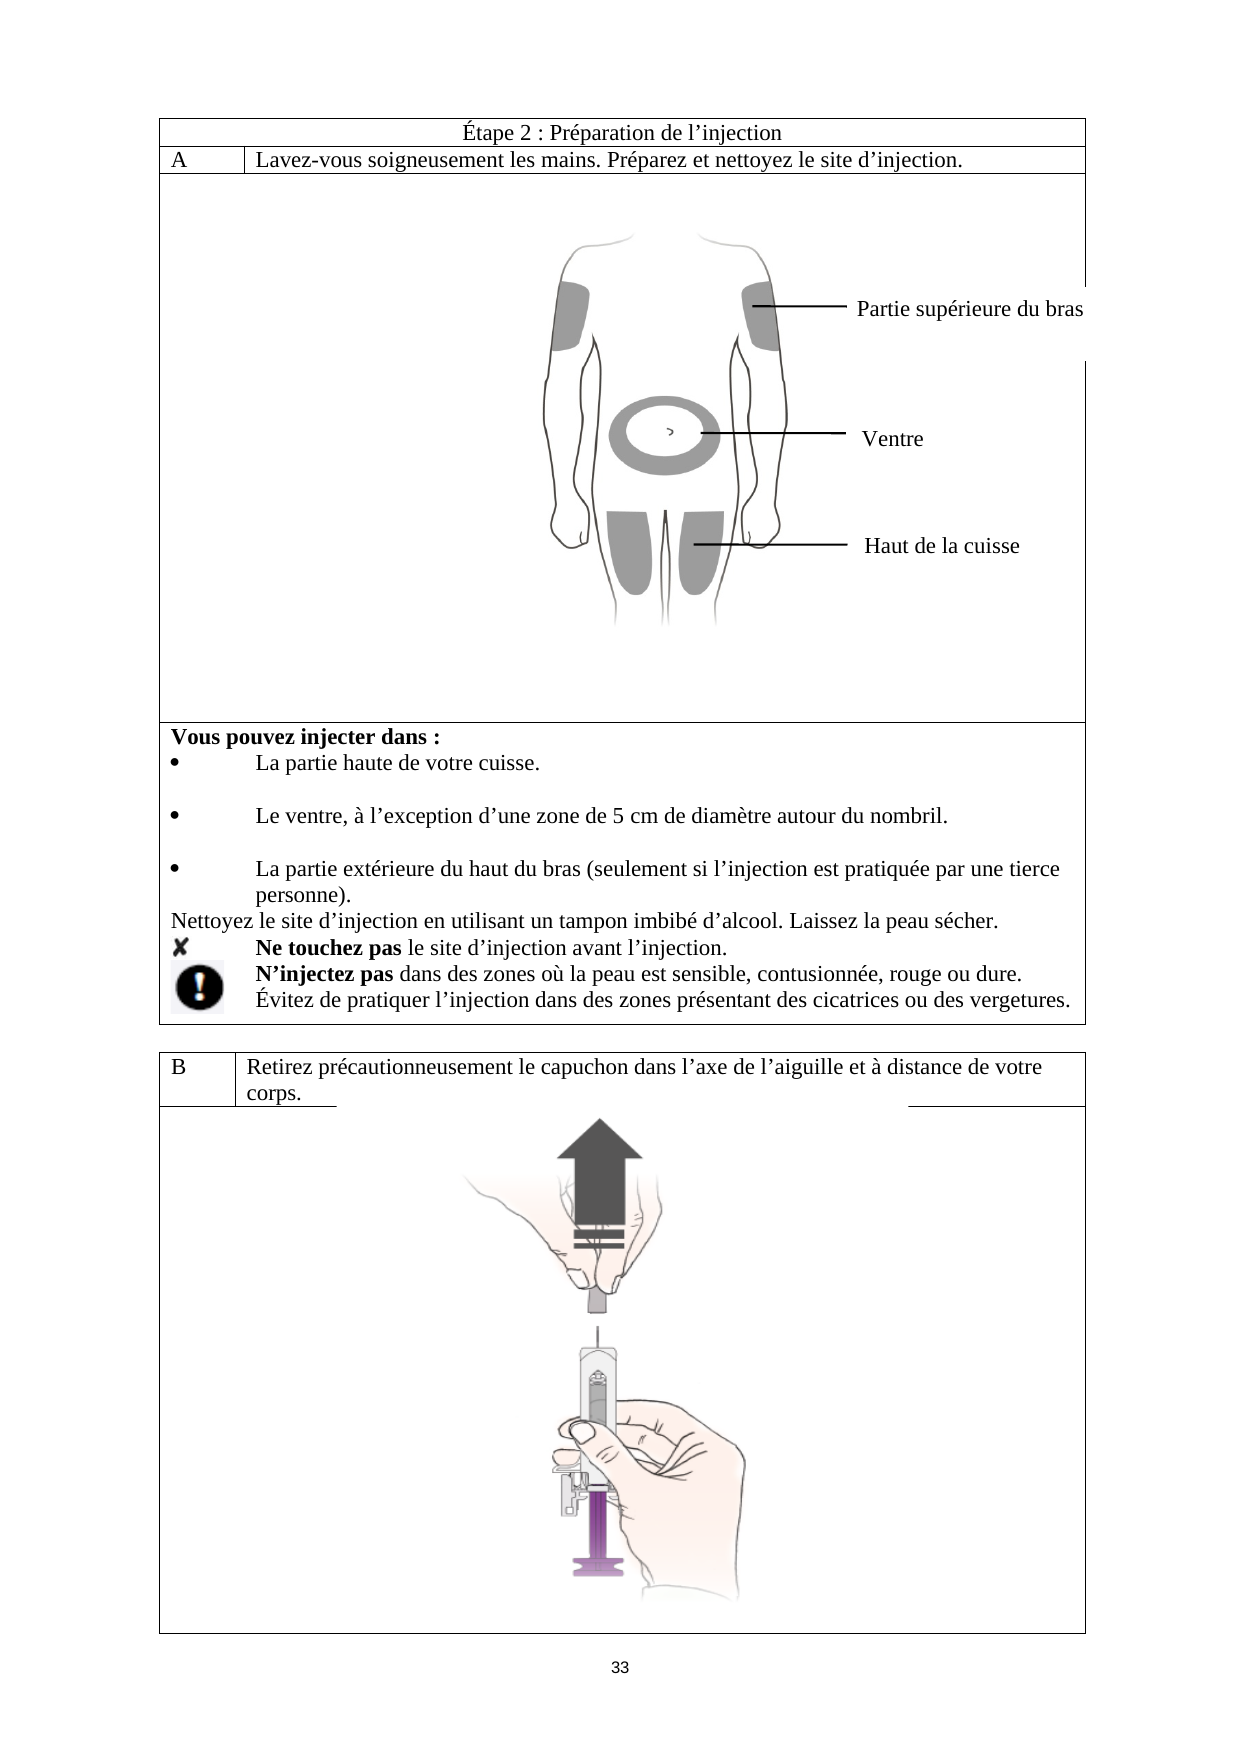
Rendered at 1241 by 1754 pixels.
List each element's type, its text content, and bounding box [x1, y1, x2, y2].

table_cell [160, 1107, 1085, 1633]
picture [170, 960, 225, 1014]
table_cell A [160, 147, 244, 173]
table_cell [160, 855, 244, 907]
table_cell [160, 960, 244, 1024]
table_header Retirez précautionneusement le capuchon dans l’axe de l’aiguille et à distance de votre corps. [236, 1053, 1085, 1106]
table_cell [160, 174, 1085, 722]
table_cell Le ventre, à l’exception d’une zone de 5 cm de diamètre autour du nombril. [244, 802, 1085, 854]
table_header Étape 2 : Préparation de l’injection [160, 119, 1085, 146]
table_cell Lavez-vous soigneusement les mains. Préparez et nettoyez le site d’injection. [245, 147, 1085, 173]
table_cell N’injectez pas dans des zones où la peau est sensible, contusionnée, rouge ou dure. Évitez de pratiquer l’injection dans des zones présentant des cicatrices ou des vergetures. [244, 960, 1085, 1024]
table_cell [160, 802, 244, 854]
table_cell [160, 934, 244, 960]
picture [336, 1106, 909, 1607]
picture [170, 936, 192, 959]
table_cell La partie extérieure du haut du bras (seulement si l’injection est pratiquée par une tierce personne). [244, 855, 1085, 907]
table_cell Nettoyez le site d’injection en utilisant un tampon imbibé d’alcool. Laissez la peau sécher. [160, 907, 1085, 934]
picture [482, 177, 862, 698]
table_cell Vous pouvez injecter dans : [160, 723, 1085, 749]
table_cell [160, 749, 244, 802]
table_header B [160, 1053, 235, 1106]
table_cell Ne touchez pas le site d’injection avant l’injection. [244, 934, 1085, 960]
table_cell La partie haute de votre cuisse. [244, 749, 1085, 802]
